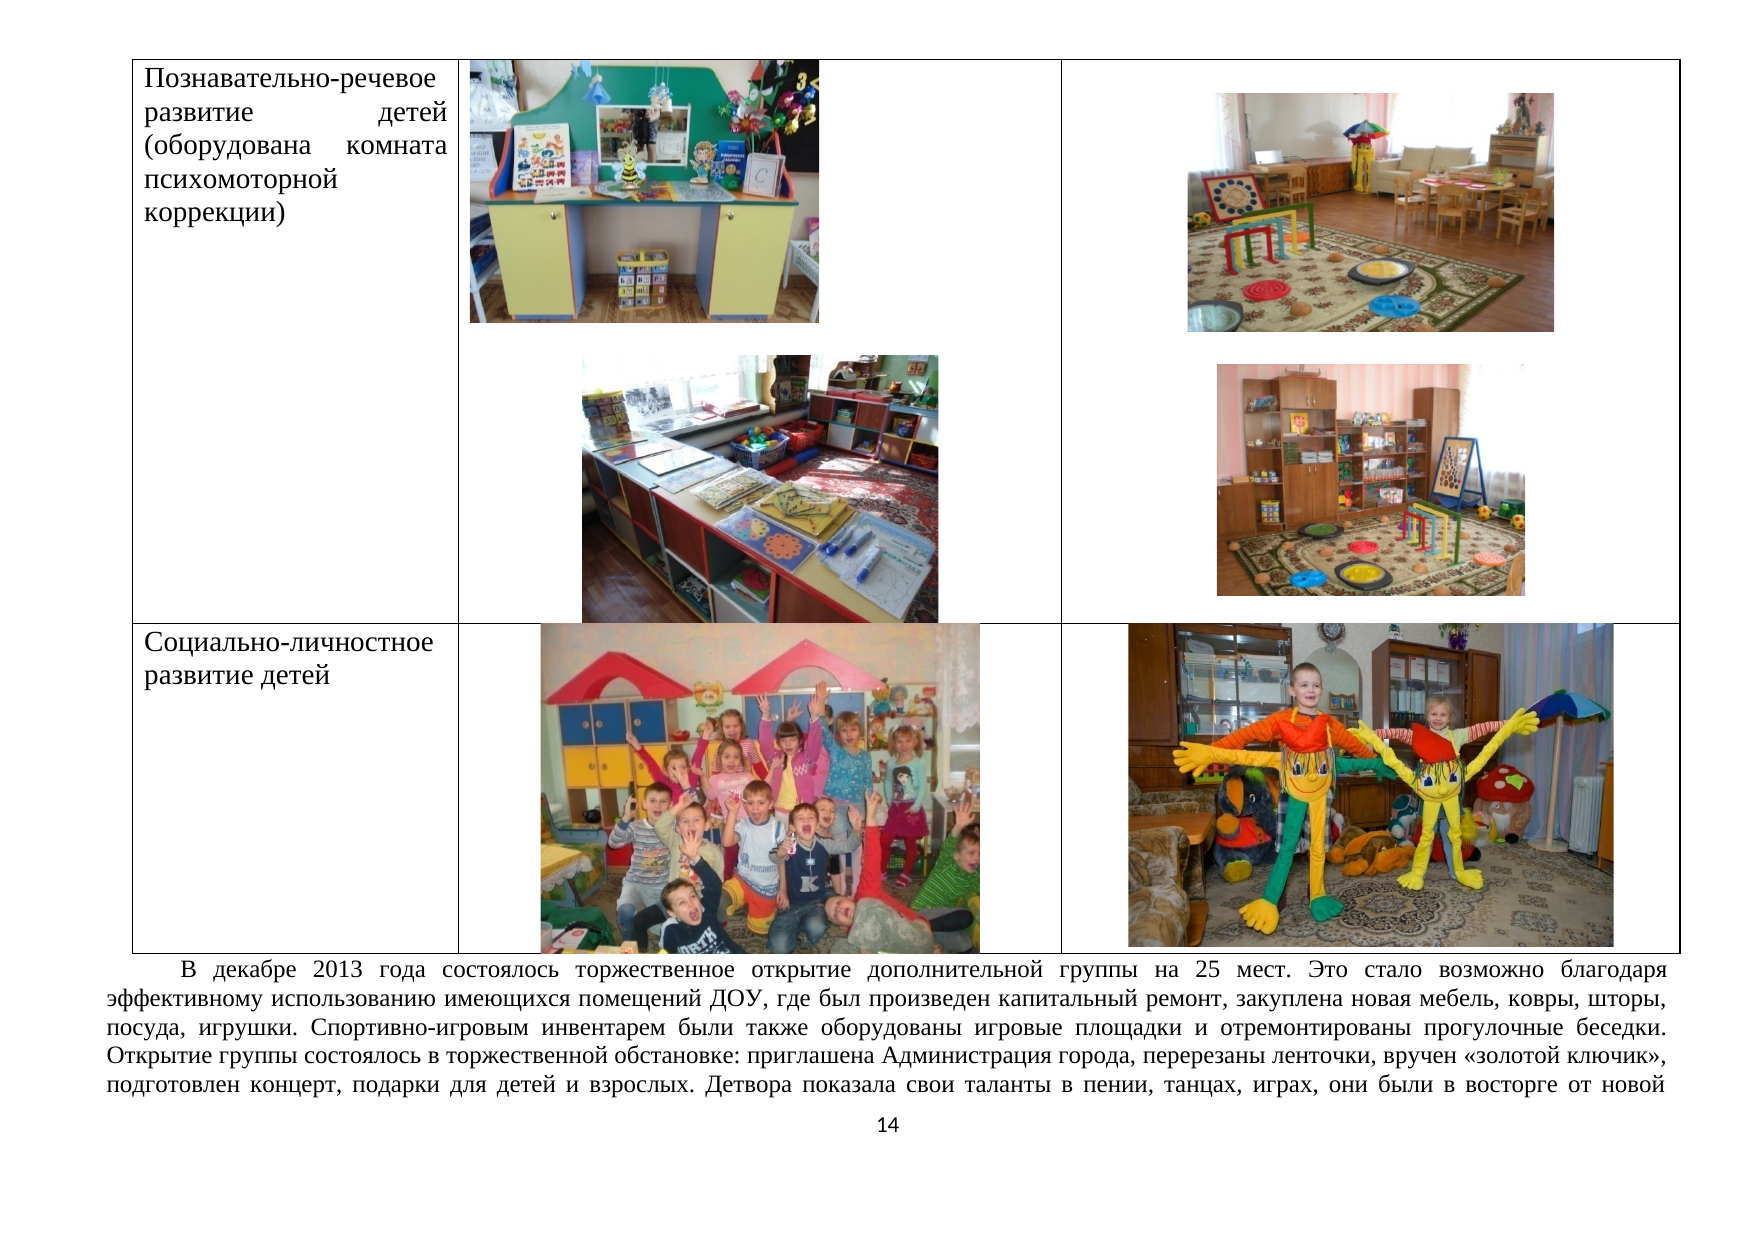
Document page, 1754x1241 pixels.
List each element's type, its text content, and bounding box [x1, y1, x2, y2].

table_cell Познавательно-речевое развитие детей (оборудована комната психомоторной коррекции) [133, 60, 458, 623]
table_cell [459, 624, 540, 953]
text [106, 954, 1668, 1098]
picture [1187, 93, 1555, 332]
table_cell [1062, 624, 1679, 953]
picture [1128, 623, 1614, 947]
table_cell Социально-личностное развитие детей [133, 624, 458, 953]
table_cell [459, 60, 1061, 623]
table_cell [980, 624, 1061, 953]
picture [469, 60, 820, 323]
picture [1216, 364, 1525, 596]
table_cell [1062, 60, 1679, 623]
picture [540, 355, 980, 954]
